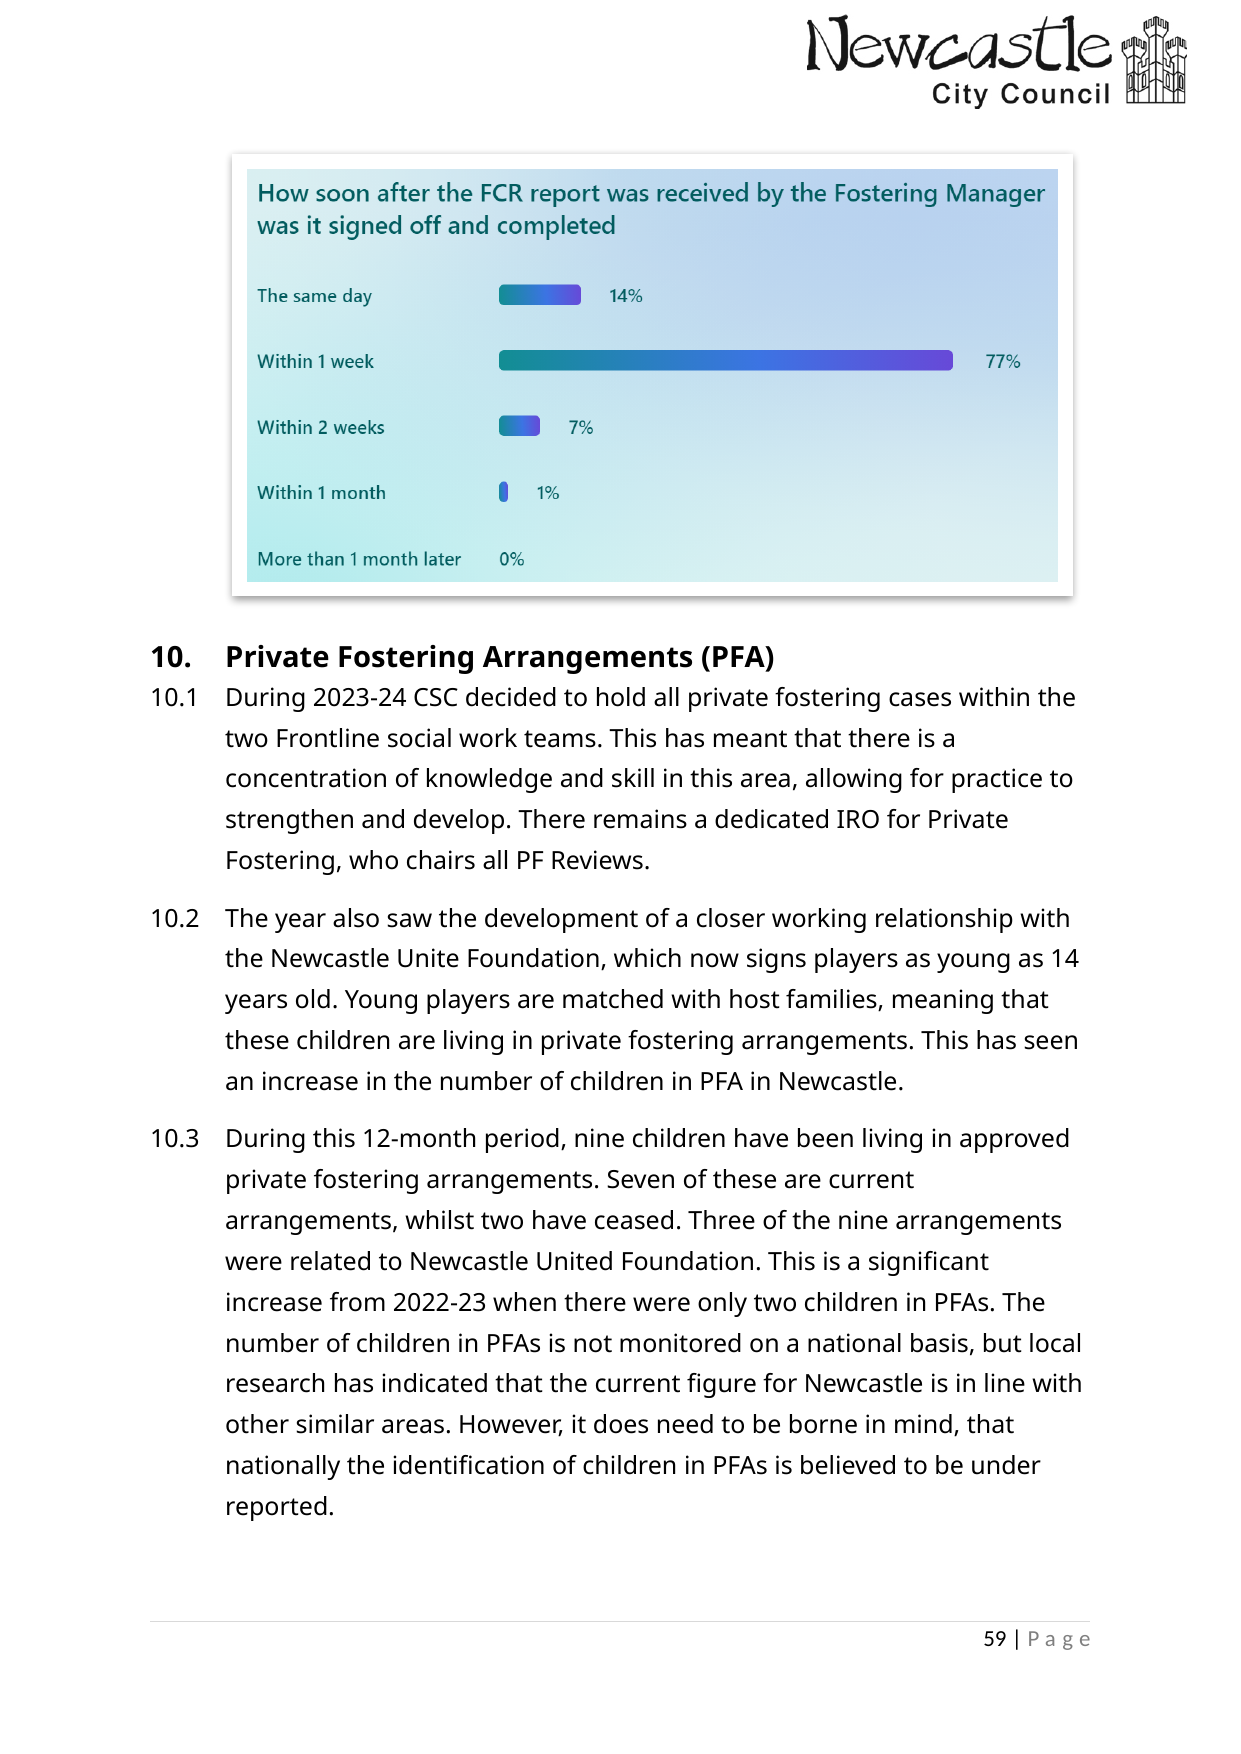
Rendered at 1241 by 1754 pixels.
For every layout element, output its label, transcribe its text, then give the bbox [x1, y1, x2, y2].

text 10.3 During this 12-month period, nine children have been living in approved private fostering arrangements. Seven of these are current arrangements, whilst two have ceased. Three of the nine arrangements were related to Newcastle United Foundation. This is a significant increase from 2022-23 when there were only two children in PFAs. The number of children in PFAs is not monitored on a national basis, but local research has indicated that the current figure for Newcastle is in line with other similar areas. However, it does need to be borne in mind, that nationally the identification of children in PFAs is believed to be under reported. [150, 1121, 1090, 1523]
picture [247, 169, 1058, 582]
picture [805, 14, 1187, 108]
subtitle 10. Private Fostering Arrangements (PFA) [150, 637, 1090, 676]
text 10.1 During 2023-24 CSC decided to hold all private fostering cases within the two Frontline social work teams. This has meant that there is a concentration of knowledge and skill in this area, allowing for practice to strengthen and develop. There remains a dedicated IRO for Private Fostering, who chairs all PF Reviews. [150, 679, 1090, 877]
text 10.2 The year also saw the development of a closer working relationship with the Newcastle Unite Foundation, which now signs players as young as 14 years old. Young players are matched with host families, meaning that these children are living in private fostering arrangements. This has seen an increase in the number of children in PFA in Newcastle. [150, 900, 1090, 1098]
